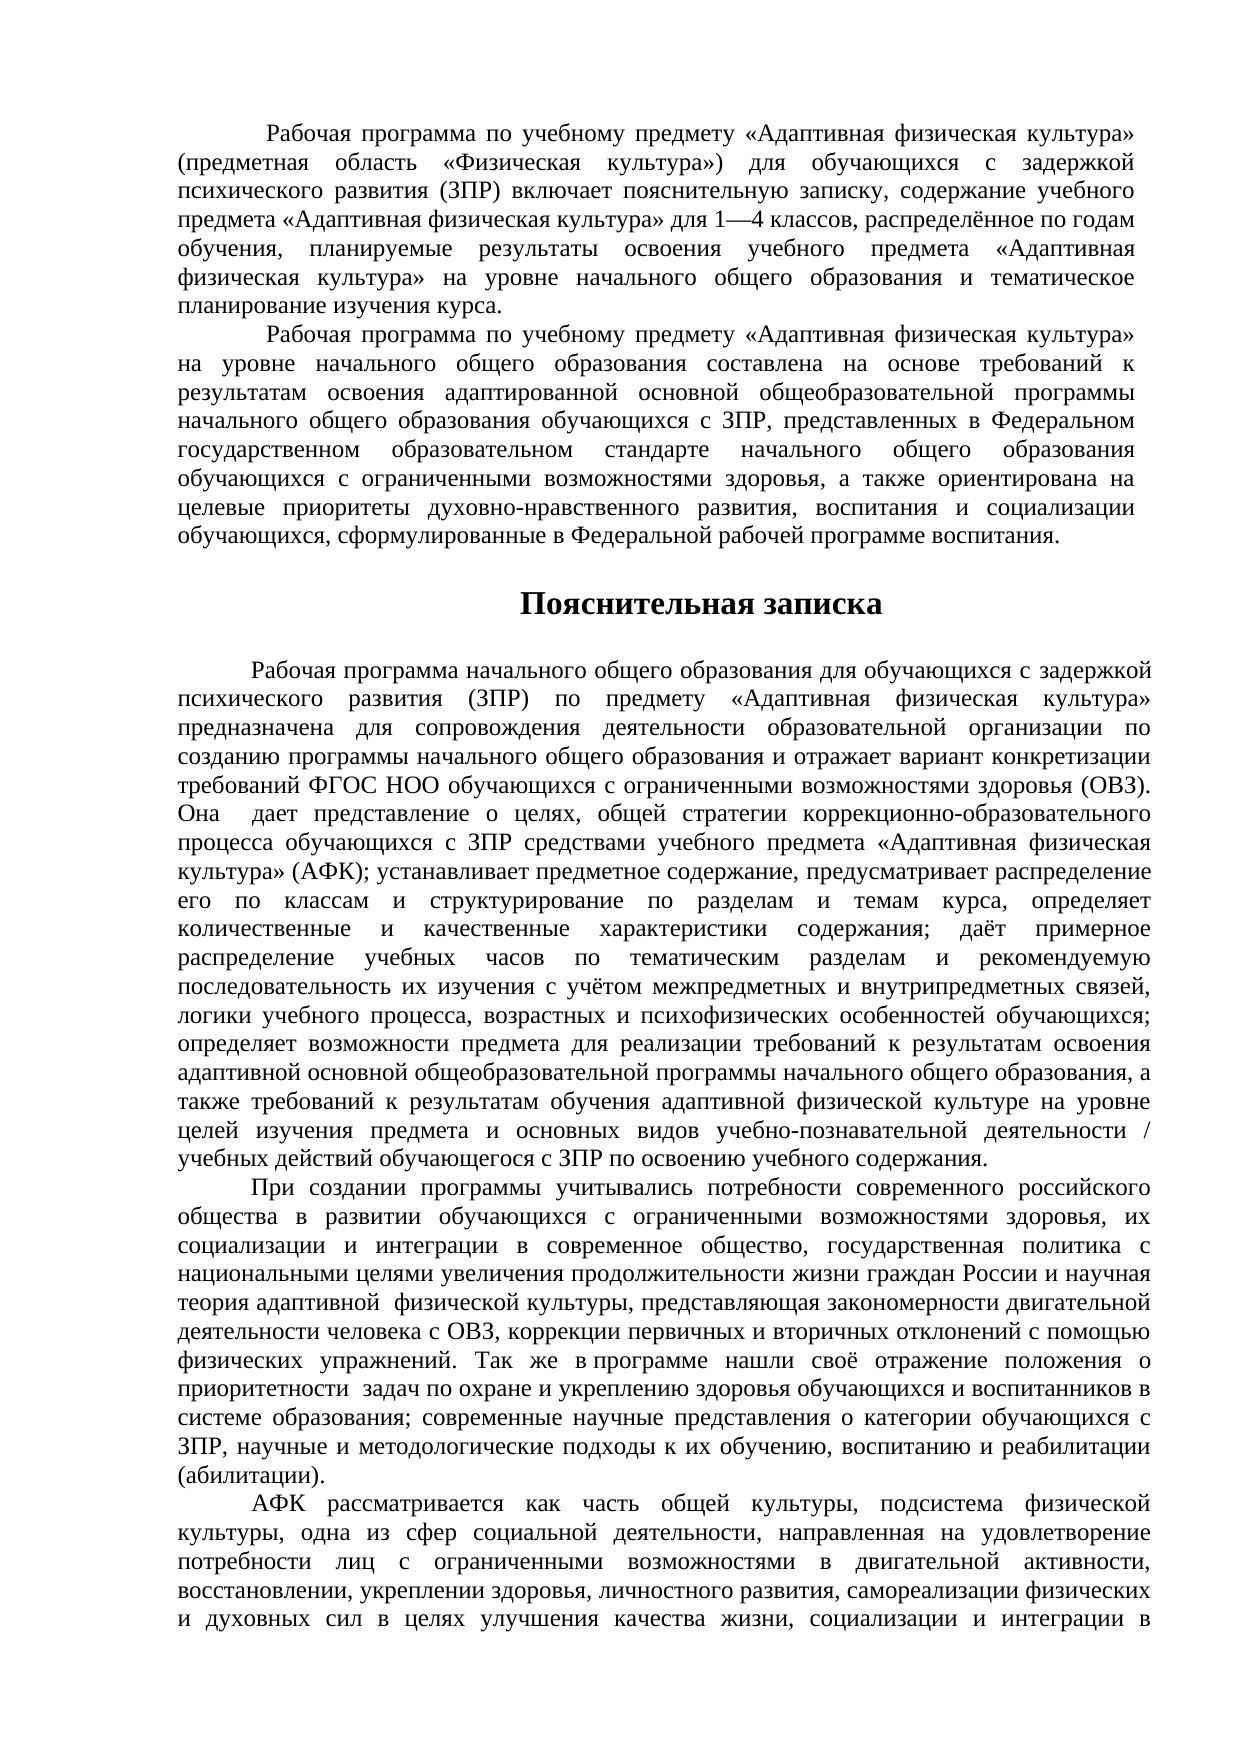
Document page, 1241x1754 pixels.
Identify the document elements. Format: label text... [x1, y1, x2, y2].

text Пояснительная записка [177, 583, 1152, 621]
text Рабочая программа по учебному предмету «Адаптивная физическая культура» на уровне начального общего образования составлена на основе требований к результатам освоения адаптированной основной общеобразовательной программы начального общего образования обучающихся с ЗПР, представленных в Федеральном государственном образовательном стандарте начального общего образования обучающихся с ограниченными возможностями здоровья, а также ориентирована на целевые приоритеты духовно-нравственного развития, воспитания и социализации обучающихся, сформулированные в Федеральной рабочей программе воспитания. [177, 319, 1136, 549]
text При создании программы учитывались потребности современного российского общества в развитии обучающихся с ограниченными возможностями здоровья, их социализации и интеграции в современное общество, государственная политика с национальными целями увеличения продолжительности жизни граждан России и научная теория адаптивной физической культуры, представляющая закономерности двигательной деятельности человека с ОВЗ, коррекции первичных и вторичных отклонений с помощью физических упражнений. Так же в программе нашли своё отражение положения о приоритетности задач по охране и укреплению здоровья обучающихся и воспитанников в системе образования; современные научные представления о категории обучающихся с ЗПР, научные и методологические подходы к их обучению, воспитанию и реабилитации (абилитации). [177, 1172, 1152, 1488]
text Рабочая программа начального общего образования для обучающихся с задержкой психического развития (ЗПР) по предмету «Адаптивная физическая культура» предназначена для сопровождения деятельности образовательной организации по созданию программы начального общего образования и отражает вариант конкретизации требований ФГОС НОО обучающихся с ограниченными возможностями здоровья (ОВЗ). Она дает представление о целях, общей стратегии коррекционно-образовательного процесса обучающихся с ЗПР средствами учебного предмета «Адаптивная физическая культура» (АФК); устанавливает предметное содержание, предусматривает распределение его по классам и структурирование по разделам и темам курса, определяет количественные и качественные характеристики содержания; даёт примерное распределение учебных часов по тематическим разделам и рекомендуемую последовательность их изучения с учётом межпредметных и внутрипредметных связей, логики учебного процесса, возрастных и психофизических особенностей обучающихся; определяет возможности предмета для реализации требований к результатам освоения адаптивной основной общеобразовательной программы начального общего образования, а также требований к результатам обучения адаптивной физической культуре на уровне целей изучения предмета и основных видов учебно-познавательной деятельности / учебных действий обучающегося с ЗПР по освоению учебного содержания. [177, 655, 1152, 1172]
text Рабочая программа по учебному предмету «Адаптивная физическая культура» (предметная область «Физическая культура») для обучающихся с задержкой психического развития (ЗПР) включает пояснительную записку, содержание учебного предмета «Адаптивная физическая культура» для 1—4 классов, распределённое по годам обучения, планируемые результаты освоения учебного предмета «Адаптивная физическая культура» на уровне начального общего образования и тематическое планирование изучения курса. [177, 118, 1136, 319]
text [177, 1488, 1152, 1632]
